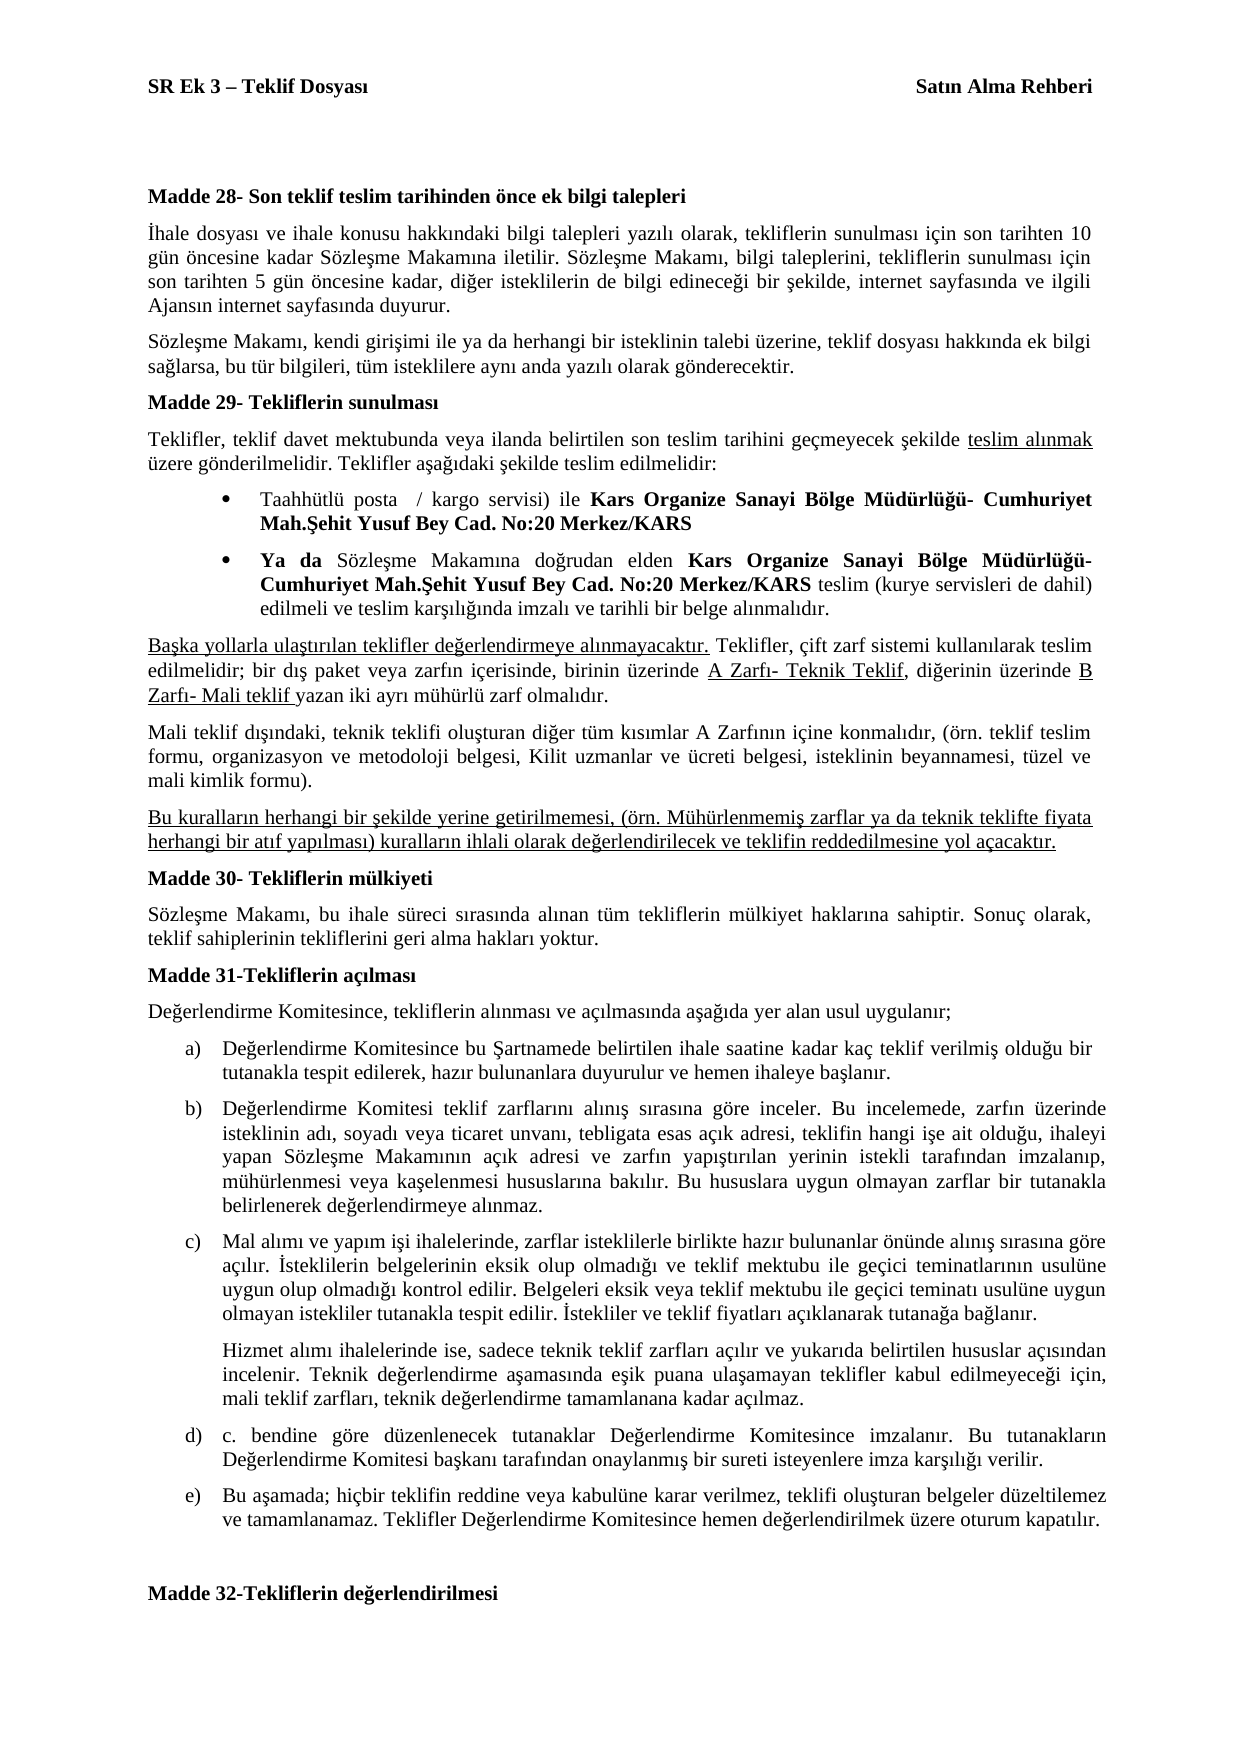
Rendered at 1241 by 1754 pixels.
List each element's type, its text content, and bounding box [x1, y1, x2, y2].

text Sözleşme Makamı, bu ihale süreci sırasında alınan tüm tekliflerin mülkiyet haklarına sahiptir. Sonuç olarak, teklif sahiplerinin tekliflerini geri alma hakları yoktur. [148, 902, 1093, 950]
text Madde 31-Tekliflerin açılması [148, 963, 1093, 987]
text İhale dosyası ve ihale konusu hakkındaki bilgi talepleri yazılı olarak, tekliflerin sunulması için son tarihten 10 gün öncesine kadar Sözleşme Makamına iletilir. Sözleşme Makamı, bilgi taleplerini, tekliflerin sunulması için son tarihten 5 gün öncesine kadar, diğer isteklilerin de bilgi edineceği bir şekilde, internet sayfasında ve ilgili Ajansın internet sayfasında duyurur. [148, 221, 1093, 317]
text Başka yollarla ulaştırılan teklifler değerlendirmeye alınmayacaktır. Teklifler, çift zarf sistemi kullanılarak teslim edilmelidir; bir dış paket veya zarfın içerisinde, birinin üzerinde A Zarfı- Teknik Teklif, diğerinin üzerinde B Zarfı- Mali teklif yazan iki ayrı mühürlü zarf olmalıdır. [148, 633, 1093, 708]
text Mali teklif dışındaki, teknik teklifi oluşturan diğer tüm kısımlar A Zarfının içine konmalıdır, (örn. teklif teslim formu, organizasyon ve metodoloji belgesi, Kilit uzmanlar ve ücreti belgesi, isteklinin beyannamesi, tüzel ve mali kimlik formu). [148, 720, 1093, 792]
text Madde 29- Tekliflerin sunulması [148, 390, 1093, 414]
list Ya da Sözleşme Makamına doğrudan elden Kars Organize Sanayi Bölge Müdürlüğü- Cumhuriyet Mah.Şehit Yusuf Bey Cad. No:20 Merkez/KARS teslim (kurye servisleri de dahil) edilmeli ve teslim karşılığında imzalı ve tarihli bir belge alınmalıdır. [222, 548, 1093, 620]
text Teklifler, teklif davet mektubunda veya ilanda belirtilen son teslim tarihini geçmeyecek şekilde teslim alınmak üzere gönderilmelidir. Teklifler aşağıdaki şekilde teslim edilmelidir: [148, 427, 1093, 475]
text Sözleşme Makamı, kendi girişimi ile ya da herhangi bir isteklinin talebi üzerine, teklif dosyası hakkında ek bilgi sağlarsa, bu tür bilgileri, tüm isteklilere aynı anda yazılı olarak gönderecektir. [148, 329, 1093, 378]
text Değerlendirme Komitesince, tekliflerin alınması ve açılmasında aşağıda yer alan usul uygulanır; [148, 999, 1093, 1023]
list Değerlendirme Komitesince bu Şartnamede belirtilen ihale saatine kadar kaç teklif verilmiş olduğu bir tutanakla tespit edilerek, hazır bulunanlara duyurulur ve hemen ihaleye başlanır. [185, 1036, 1093, 1084]
text Bu kuralların herhangi bir şekilde yerine getirilmemesi, (örn. Mühürlenmemiş zarflar ya da teknik teklifte fiyata herhangi bir atıf yapılması) kuralların ihlali olarak değerlendirilecek ve teklifin reddedilmesine yol açacaktır. [148, 827, 1093, 853]
text Madde 28- Son teklif teslim tarihinden önce ek bilgi talepleri [148, 184, 1093, 208]
text Madde 32-Tekliflerin değerlendirilmesi [148, 1580, 1107, 1604]
list c. bendine göre düzenlenecek tutanaklar Değerlendirme Komitesince imzalanır. Bu tutanakların Değerlendirme Komitesi başkanı tarafından onaylanmış bir sureti isteyenlere imza karşılığı verilir. [185, 1423, 1107, 1471]
list Mal alımı ve yapım işi ihalelerinde, zarflar isteklilerle birlikte hazır bulunanlar önünde alınış sırasına göre açılır. İsteklilerin belgelerinin eksik olup olmadığı ve teklif mektubu ile geçici teminatlarının usulüne uygun olup olmadığı kontrol edilir. Belgeleri eksik veya teklif mektubu ile geçici teminatı usulüne uygun olmayan istekliler tutanakla tespit edilir. İstekliler ve teklif fiyatları açıklanarak tutanağa bağlanır. [185, 1229, 1107, 1325]
text Bu kuralların herhangi bir şekilde yerine getirilmemesi, (örn. Mühürlenmemiş zarflar ya da teknik teklifte fiyata herhangi bir atıf yapılması) kuralların ihlali olarak değerlendirilecek ve teklifin reddedilmesine yol açacaktır. [148, 805, 1093, 826]
text Hizmet alımı ihalelerinde ise, sadece teknik teklif zarfları açılır ve yukarıda belirtilen hususlar açısından incelenir. Teknik değerlendirme aşamasında eşik puana ulaşamayan teklifler kabul edilmeyeceği için, mali teklif zarfları, teknik değerlendirme tamamlanana kadar açılmaz. [222, 1338, 1107, 1410]
list Taahhütlü posta / kargo servisi) ile Kars Organize Sanayi Bölge Müdürlüğü- Cumhuriyet Mah.Şehit Yusuf Bey Cad. No:20 Merkez/KARS [222, 487, 1093, 535]
list Bu aşamada; hiçbir teklifin reddine veya kabulüne karar verilmez, teklifi oluşturan belgeler düzeltilemez ve tamamlanamaz. Teklifler Değerlendirme Komitesince hemen değerlendirilmek üzere oturum kapatılır. [185, 1483, 1107, 1531]
text Madde 30- Tekliflerin mülkiyeti [148, 865, 1093, 889]
list Değerlendirme Komitesi teklif zarflarını alınış sırasına göre inceler. Bu incelemede, zarfın üzerinde isteklinin adı, soyadı veya ticaret unvanı, tebligata esas açık adresi, teklifin hangi işe ait olduğu, ihaleyi yapan Sözleşme Makamının açık adresi ve zarfın yapıştırılan yerinin istekli tarafından imzalanıp, mühürlenmesi veya kaşelenmesi hususlarına bakılır. Bu hususlara uygun olmayan zarflar bir tutanakla belirlenerek değerlendirmeye alınmaz. [185, 1096, 1107, 1217]
